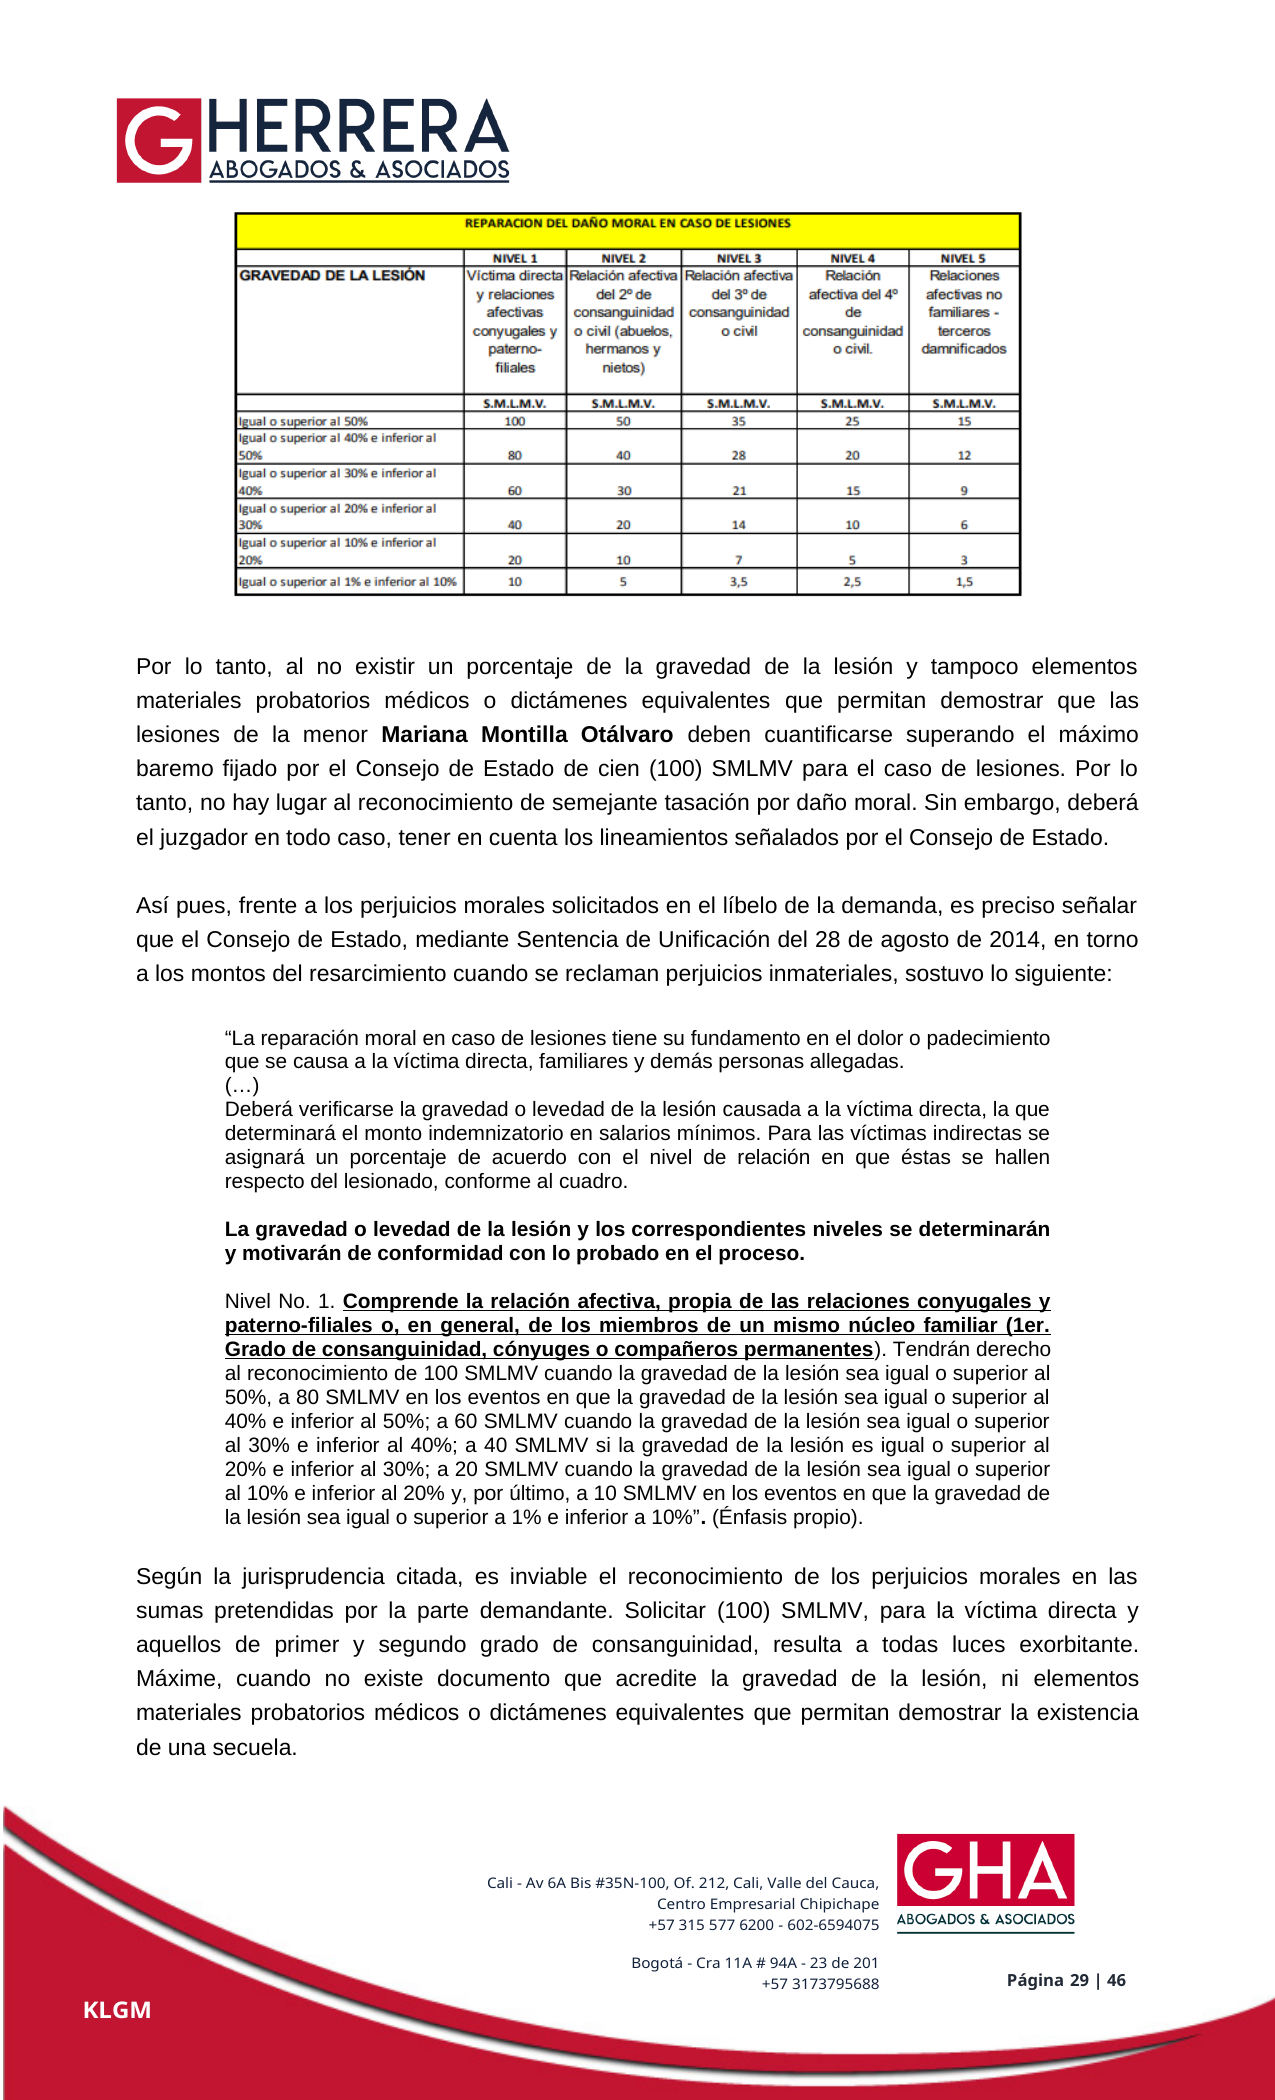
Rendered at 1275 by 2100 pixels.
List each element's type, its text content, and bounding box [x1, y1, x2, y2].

text (…) [224, 1073, 1051, 1097]
text La gravedad o levedad de la lesión y los correspondientes niveles se determinarán y motivarán de conformidad con lo probado en el proceso. [224, 1217, 1051, 1265]
text Según la jurisprudencia citada, es inviable el reconocimiento de los perjuicios morales en las sumas pretendidas por la parte demandante. Solicitar (100) SMLMV, para la víctima directa y aquellos de primer y segundo grado de consanguinidad, resulta a todas luces exorbitante. Máxime, cuando no existe documento que acredite la gravedad de la lesión, ni elementos materiales probatorios médicos o dictámenes equivalentes que permitan demostrar la existencia de una secuela. [136, 1563, 1139, 1760]
text Así pues, frente a los perjuicios morales solicitados en el líbelo de la demanda, es preciso señalar que el Consejo de Estado, mediante Sentencia de Unificación del 28 de agosto de 2014, en torno a los montos del resarcimiento cuando se reclaman perjuicios inmateriales, sostuvo lo siguiente: [136, 892, 1139, 986]
text “La reparación moral en caso de lesiones tiene su fundamento en el dolor o padecimiento que se causa a la víctima directa, familiares y demás personas allegadas. [224, 1025, 1051, 1073]
text Por lo tanto, al no existir un porcentaje de la gravedad de la lesión y tampoco elementos materiales probatorios médicos o dictámenes equivalentes que permitan demostrar que las lesiones de la menor Mariana Montilla Otálvaro deben cuantificarse superando el máximo baremo fijado por el Consejo de Estado de cien (100) SMLMV para el caso de lesiones. Por lo tanto, no hay lugar al reconocimiento de semejante tasación por daño moral. Sin embargo, deberá el juzgador en todo caso, tener en cuenta los lineamientos señalados por el Consejo de Estado. [136, 653, 1139, 850]
text Nivel No. 1. Comprende la relación afectiva, propia de las relaciones conyugales y paterno-filiales o, en general, de los miembros de un mismo núcleo familiar (1er. Grado de consanguinidad, cónyuges o compañeros permanentes). Tendrán derecho al reconocimiento de 100 SMLMV cuando la gravedad de la lesión sea igual o superior al 50%, a 80 SMLMV en los eventos en que la gravedad de la lesión sea igual o superior al 40% e inferior al 50%; a 60 SMLMV cuando la gravedad de la lesión sea igual o superior al 30% e inferior al 40%; a 40 SMLMV si la gravedad de la lesión es igual o superior al 20% e inferior al 30%; a 20 SMLMV cuando la gravedad de la lesión sea igual o superior al 10% e inferior al 20% y, por último, a 10 SMLMV en los eventos en que la gravedad de la lesión sea igual o superior a 1% e inferior a 10%”. (Énfasis propio). [224, 1335, 1051, 1528]
picture [3, 1793, 1275, 2100]
text Deberá verificarse la gravedad o levedad de la lesión causada a la víctima directa, la que determinará el monto indemnizatorio en salarios mínimos. Para las víctimas indirectas se asignará un porcentaje de acuerdo con el nivel de relación en que éstas se hallen respecto del lesionado, conforme al cuadro. [224, 1097, 1051, 1193]
picture [96, 75, 1051, 610]
